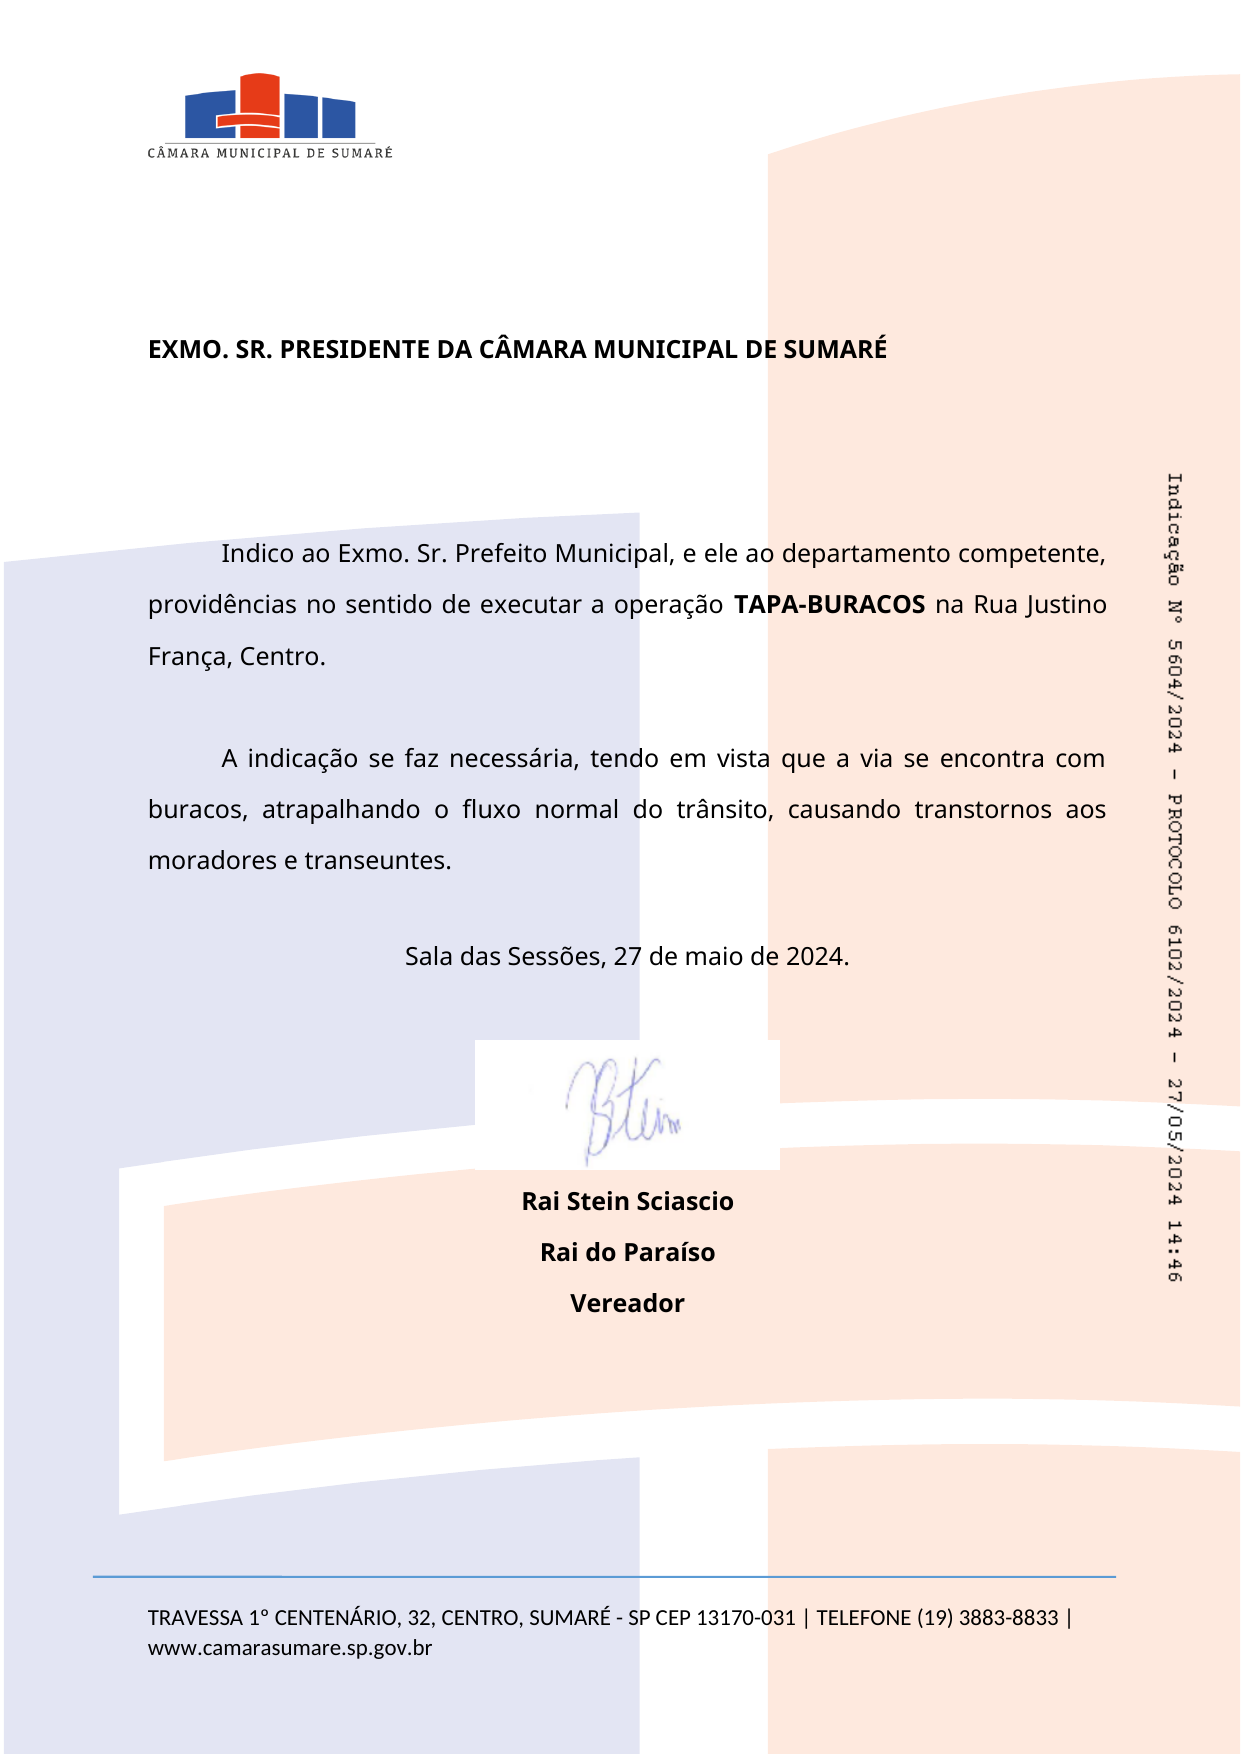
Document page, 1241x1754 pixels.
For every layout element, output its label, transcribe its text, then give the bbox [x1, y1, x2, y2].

text Rai do Paraíso [148, 1234, 1107, 1268]
text Vereador [148, 1285, 1107, 1319]
picture [147, 73, 394, 160]
text Rai Stein Sciascio [148, 1183, 1107, 1217]
text EXMO. SR. PRESIDENTE DA CÂMARA MUNICIPAL DE SUMARÉ [148, 332, 1107, 366]
text A indicação se faz necessária, tendo em vista que a via se encontra com buracos, atrapalhando o fluxo normal do trânsito, causando transtornos aos moradores e transeuntes. [148, 740, 1107, 876]
picture [1142, 468, 1205, 1286]
text Sala das Sessões, 27 de maio de 2024. [148, 938, 1107, 972]
text Indico ao Exmo. Sr. Prefeito Municipal, e ele ao departamento competente, providências no sentido de executar a operação TAPA-BURACOS na Rua Justino França, Centro. [148, 536, 1107, 672]
